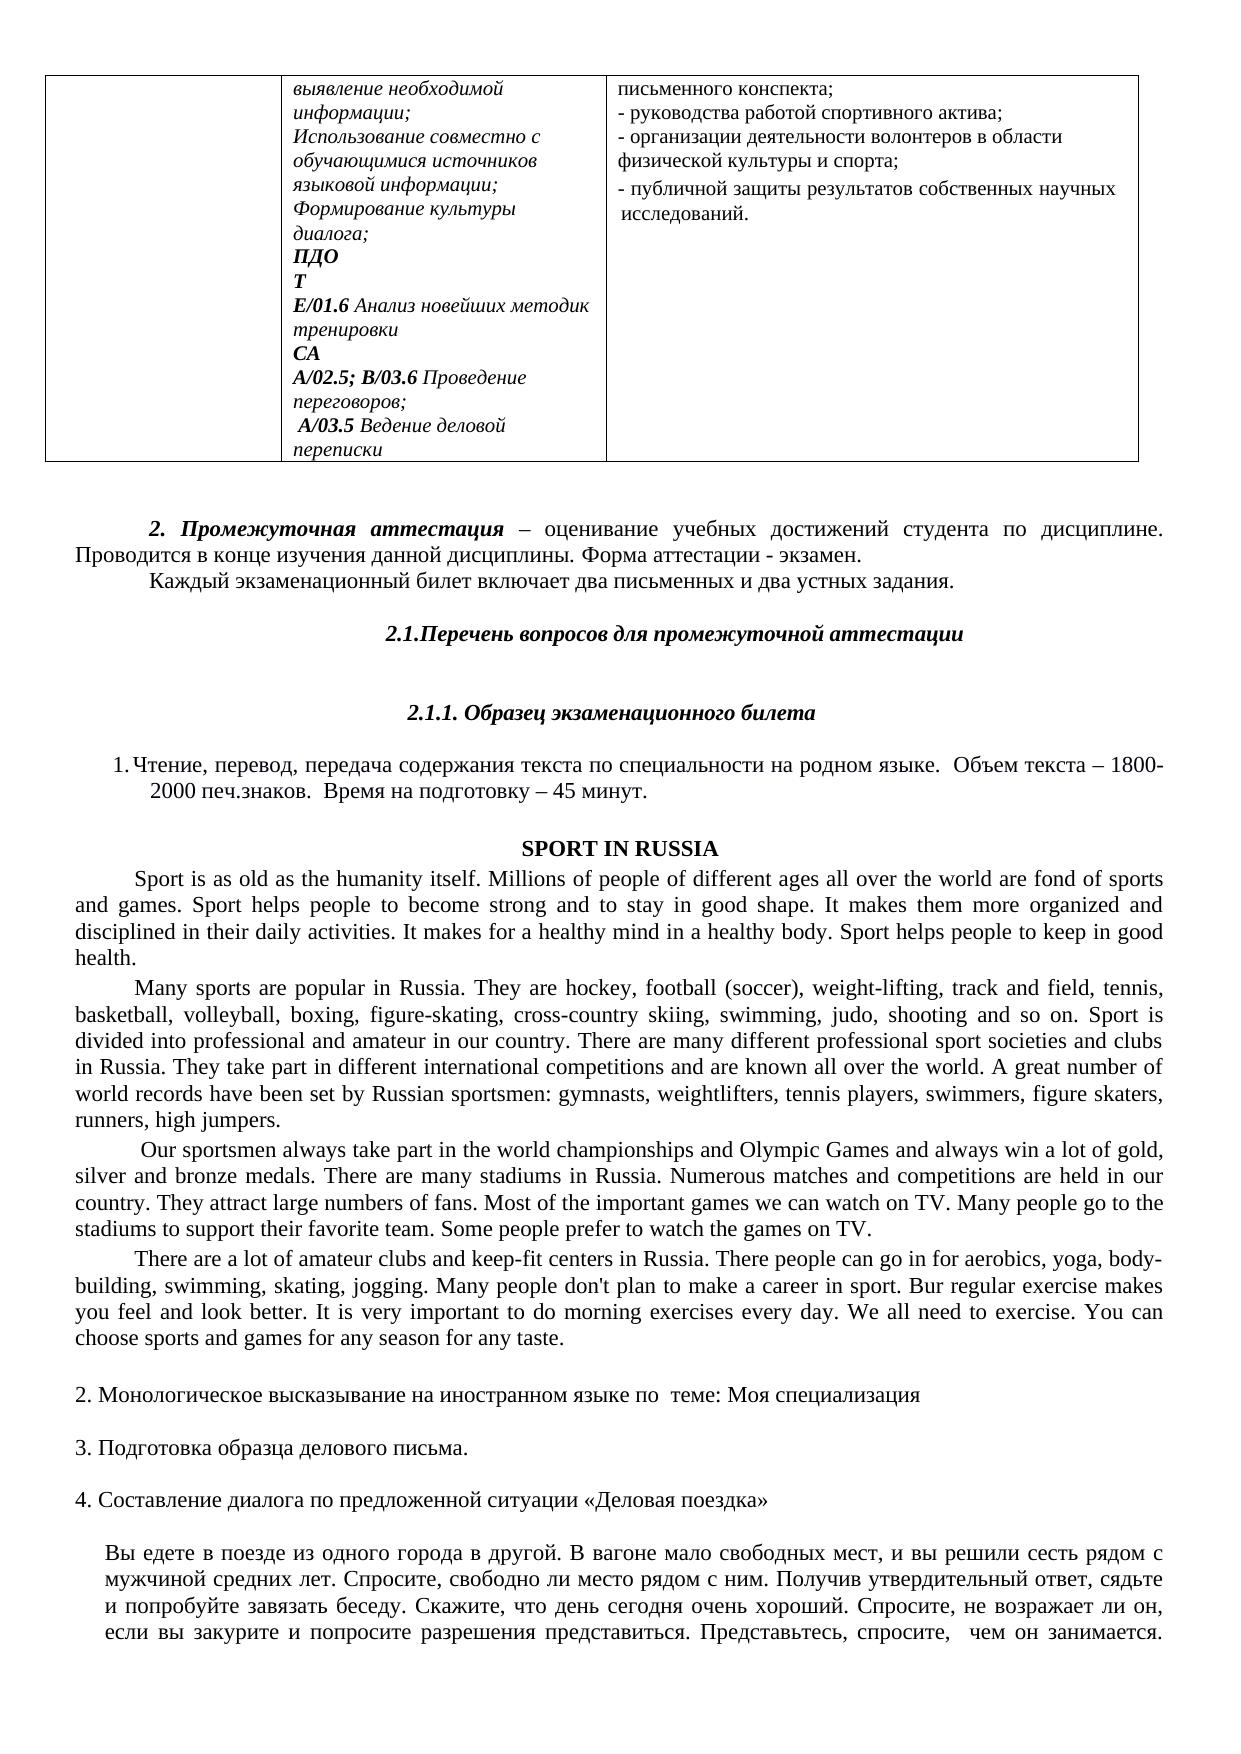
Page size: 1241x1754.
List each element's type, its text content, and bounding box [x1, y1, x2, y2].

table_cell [282, 76, 606, 461]
text 2.1.Перечень вопросов для промежуточной аттестации [186, 620, 1165, 647]
text There are a lot of amateur clubs and keep-fit centers in Russia. There people can go in for aerobics, yoga, body-building, swimming, skating, jogging. Many people don't plan to make a career in sport. Bur regular exercise makes you feel and look better. It is very important to do morning exercises every day. We all need to exercise. You can choose sports and games for any season for any taste. [75, 1245, 1165, 1351]
text Many sports are popular in Russia. They are hockey, football (soccer), weight-lifting, track and field, tennis, basketball, volleyball, boxing, figure-skating, cross-country skiing, swimming, judo, shooting and so on. Sport is divided into professional and amateur in our country. There are many different professional sport societies and clubs in Russia. They take part in different international competitions and are known all over the world. A great number of world records have been set by Russian sportsmen: gymnasts, weightlifters, tennis players, swimmers, figure skaters, runners, high jumpers. [75, 974, 1165, 1132]
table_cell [46, 76, 281, 461]
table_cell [607, 76, 1138, 461]
text 2. Монологическое высказывание на иностранном языке по теме: Моя специализация [75, 1354, 1165, 1407]
text SPORT IN RUSSIA [75, 835, 1165, 861]
text 2. Промежуточная аттестация – оценивание учебных достижений студента по дисциплине. Проводится в конце изучения данной дисциплины. Форма аттестации - экзамен. [75, 515, 1165, 567]
text Sport is as old as the humanity itself. Millions of people of different ages all over the world are fond of sports and games. Sport helps people to become strong and to stay in good shape. It makes them more organized and disciplined in their daily activities. It makes for a healthy mind in a healthy body. Sport helps people to keep in good health. [75, 865, 1165, 971]
text Our sportsmen always take part in the world championships and Olympic Games and always win a lot of gold, silver and bronze medals. There are many stadiums in Russia. Numerous matches and competitions are held in our country. They attract large numbers of fans. Most of the important games we can watch on TV. Many people go to the stadiums to support their favorite team. Some people prefer to watch the games on TV. [75, 1136, 1165, 1242]
text 3. Подготовка образца делового письма. [75, 1433, 1165, 1460]
text Каждый экзаменационный билет включает два письменных и два устных задания. [75, 567, 1165, 594]
text 2.1.1. Образец экзаменационного билета [60, 699, 1165, 726]
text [104, 1539, 1165, 1644]
text 4. Составление диалога по предложенной ситуации «Деловая поездка» [75, 1486, 1165, 1513]
list Чтение, перевод, передача содержания текста по специальности на родном языке. Объем текста – 1800- 2000 печ.знаков. Время на подготовку – 45 минут. [112, 752, 1165, 803]
